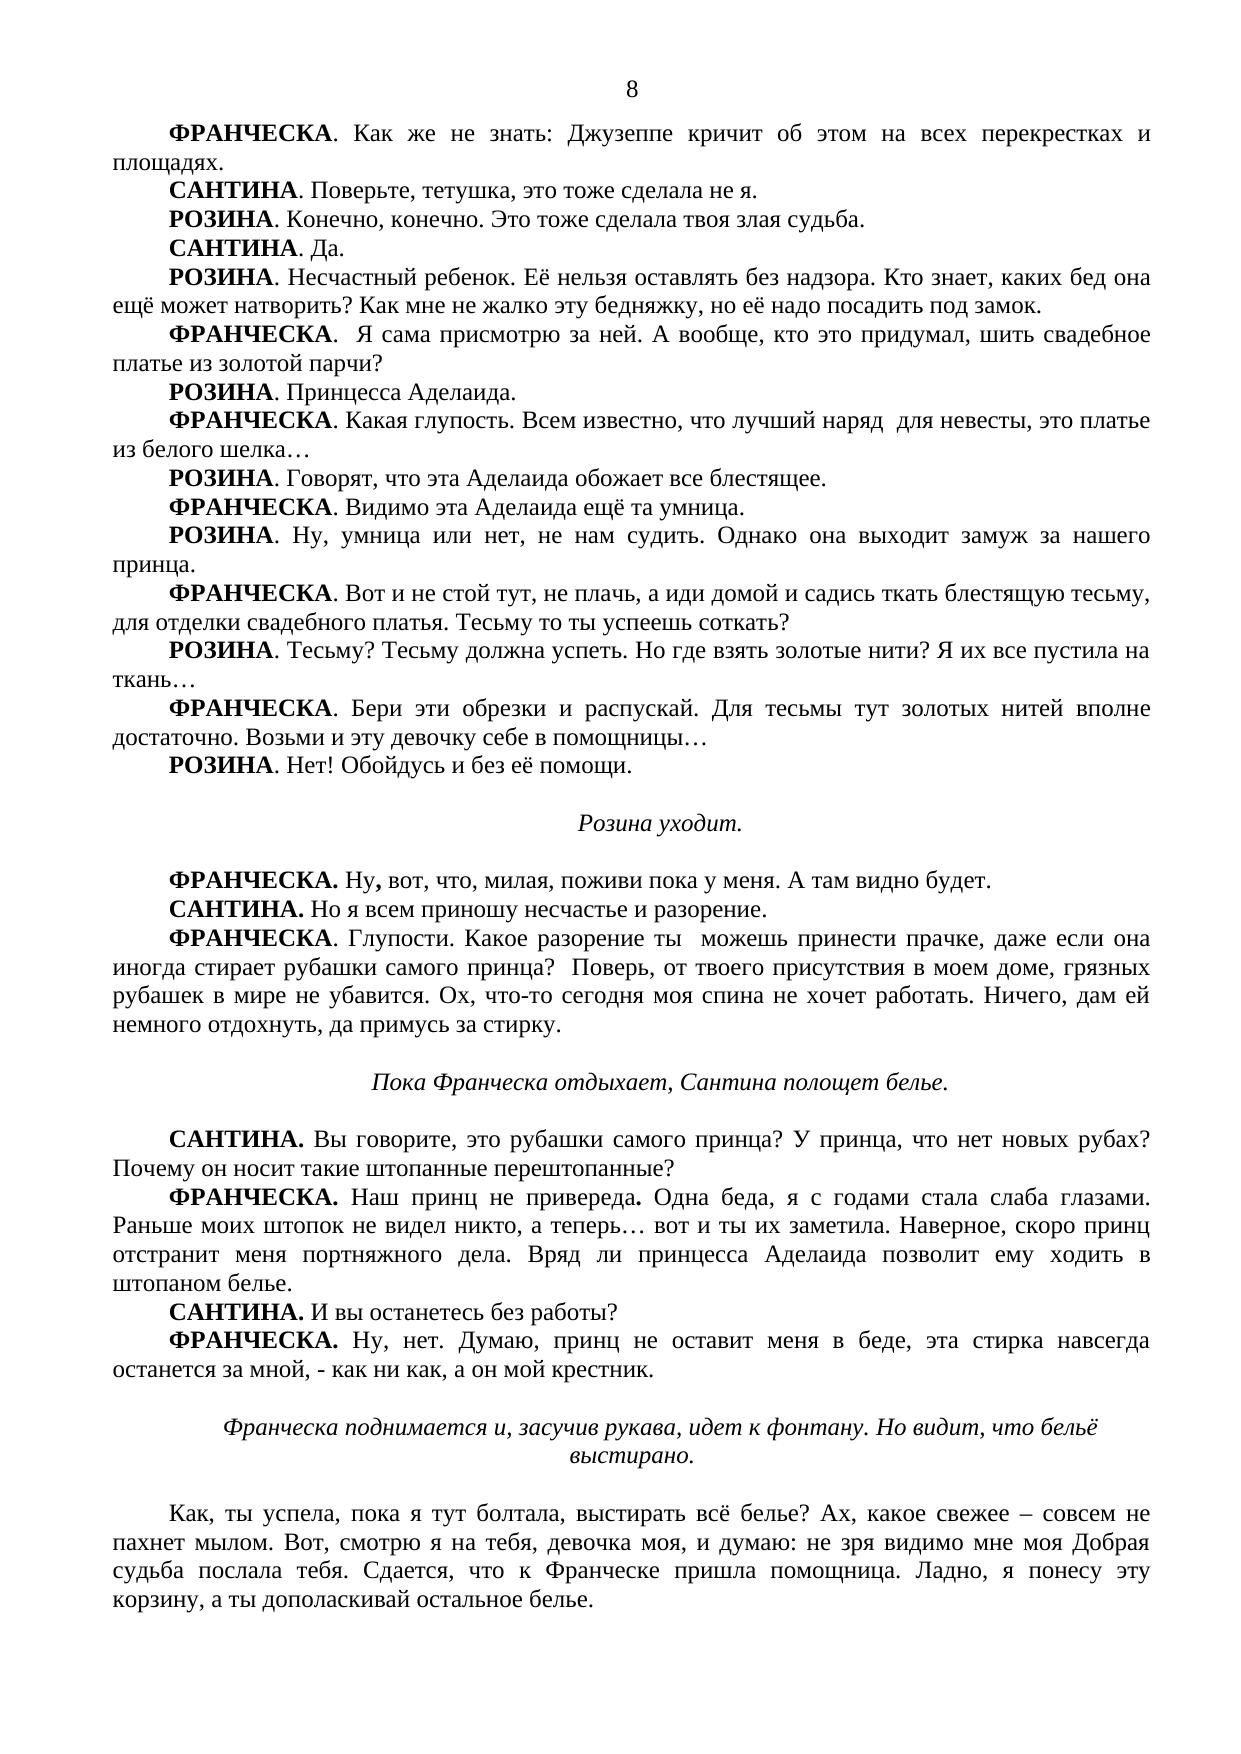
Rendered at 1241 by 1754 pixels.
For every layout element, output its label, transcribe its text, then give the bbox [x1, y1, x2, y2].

text САНТИНА. Но я всем приношу несчастье и разорение. [112, 894, 1152, 923]
text РОЗИНА. Конечно, конечно. Это тоже сделала твоя злая судьба. [112, 204, 1152, 233]
text САНТИНА. Поверьте, тетушка, это тоже сделала не я. [112, 176, 1152, 204]
text САНТИНА. Да. [112, 233, 1152, 262]
text РОЗИНА. Несчастный ребенок. Её нельзя оставлять без надзора. Кто знает, каких бед она ещё может натворить? Как мне не жалко эту бедняжку, но её надо посадить под замок. [112, 262, 1152, 319]
text САНТИНА. Вы говорите, это рубашки самого принца? У принца, что нет новых рубах? Почему он носит такие штопанные перештопанные? [112, 1124, 1152, 1182]
text ФРАНЧЕСКА. Глупости. Какое разорение ты можешь принести прачке, даже если она иногда стирает рубашки самого принца? Поверь, от твоего присутствия в моем доме, грязных рубашек в мире не убавится. Ох, что-то сегодня моя спина не хочет работать. Ничего, дам ей немного отдохнуть, да примусь за стирку. [112, 923, 1152, 1038]
text САНТИНА. И вы останетесь без работы? [112, 1297, 1152, 1326]
text ФРАНЧЕСКА. Какая глупость. Всем известно, что лучший наряд для невесты, это платье из белого шелка… [112, 406, 1152, 463]
text ФРАНЧЕСКА. Видимо эта Аделаида ещё та умница. [112, 492, 1152, 521]
text РОЗИНА. Принцесса Аделаида. [112, 377, 1152, 406]
text РОЗИНА. Тесьму? Тесьму должна успеть. Но где взять золотые нити? Я их все пустила на ткань… [112, 636, 1152, 693]
text ФРАНЧЕСКА. Ну, нет. Думаю, принц не оставит меня в беде, эта стирка навсегда останется за мной, - как ни как, а он мой крестник. [112, 1326, 1152, 1383]
text РОЗИНА. Говорят, что эта Аделаида обожает все блестящее. [112, 463, 1152, 492]
text Франческа поднимается и, засучив рукава, идет к фонтану. Но видит, что бельё выстирано. [112, 1412, 1152, 1469]
text ФРАНЧЕСКА. Наш принц не привереда. Одна беда, я с годами стала слаба глазами. Раньше моих штопок не видел никто, а теперь… вот и ты их заметила. Наверное, скоро принц отстранит меня портняжного дела. Вряд ли принцесса Аделаида позволит ему ходить в штопаном белье. [112, 1182, 1152, 1297]
text РОЗИНА. Нет! Обойдусь и без её помощи. [112, 751, 1152, 779]
text Розина уходит. [112, 808, 1152, 837]
text Как, ты успела, пока я тут болтала, выстирать всё белье? Ах, какое свежее – совсем не пахнет мылом. Вот, смотрю я на тебя, девочка моя, и думаю: не зря видимо мне моя Добрая судьба послала тебя. Сдается, что к Франческе пришла помощница. Ладно, я понесу эту корзину, а ты дополаскивай остальное белье. [112, 1498, 1152, 1613]
text РОЗИНА. Ну, умница или нет, не нам судить. Однако она выходит замуж за нашего принца. [112, 521, 1152, 578]
text ФРАНЧЕСКА. Как же не знать: Джузеппе кричит об этом на всех перекрестках и площадях. [112, 118, 1152, 176]
text ФРАНЧЕСКА. Вот и не стой тут, не плачь, а иди домой и садись ткать блестящую тесьму, для отделки свадебного платья. Тесьму то ты успеешь соткать? [112, 578, 1152, 636]
text ФРАНЧЕСКА. Ну, вот, что, милая, поживи пока у меня. А там видно будет. [112, 866, 1152, 894]
text ФРАНЧЕСКА. Я сама присмотрю за ней. А вообще, кто это придумал, шить свадебное платье из золотой парчи? [112, 319, 1152, 377]
text Пока Франческа отдыхает, Сантина полощет белье. [112, 1067, 1152, 1096]
text ФРАНЧЕСКА. Бери эти обрезки и распускай. Для тесьмы тут золотых нитей вполне достаточно. Возьми и эту девочку себе в помощницы… [112, 693, 1152, 751]
